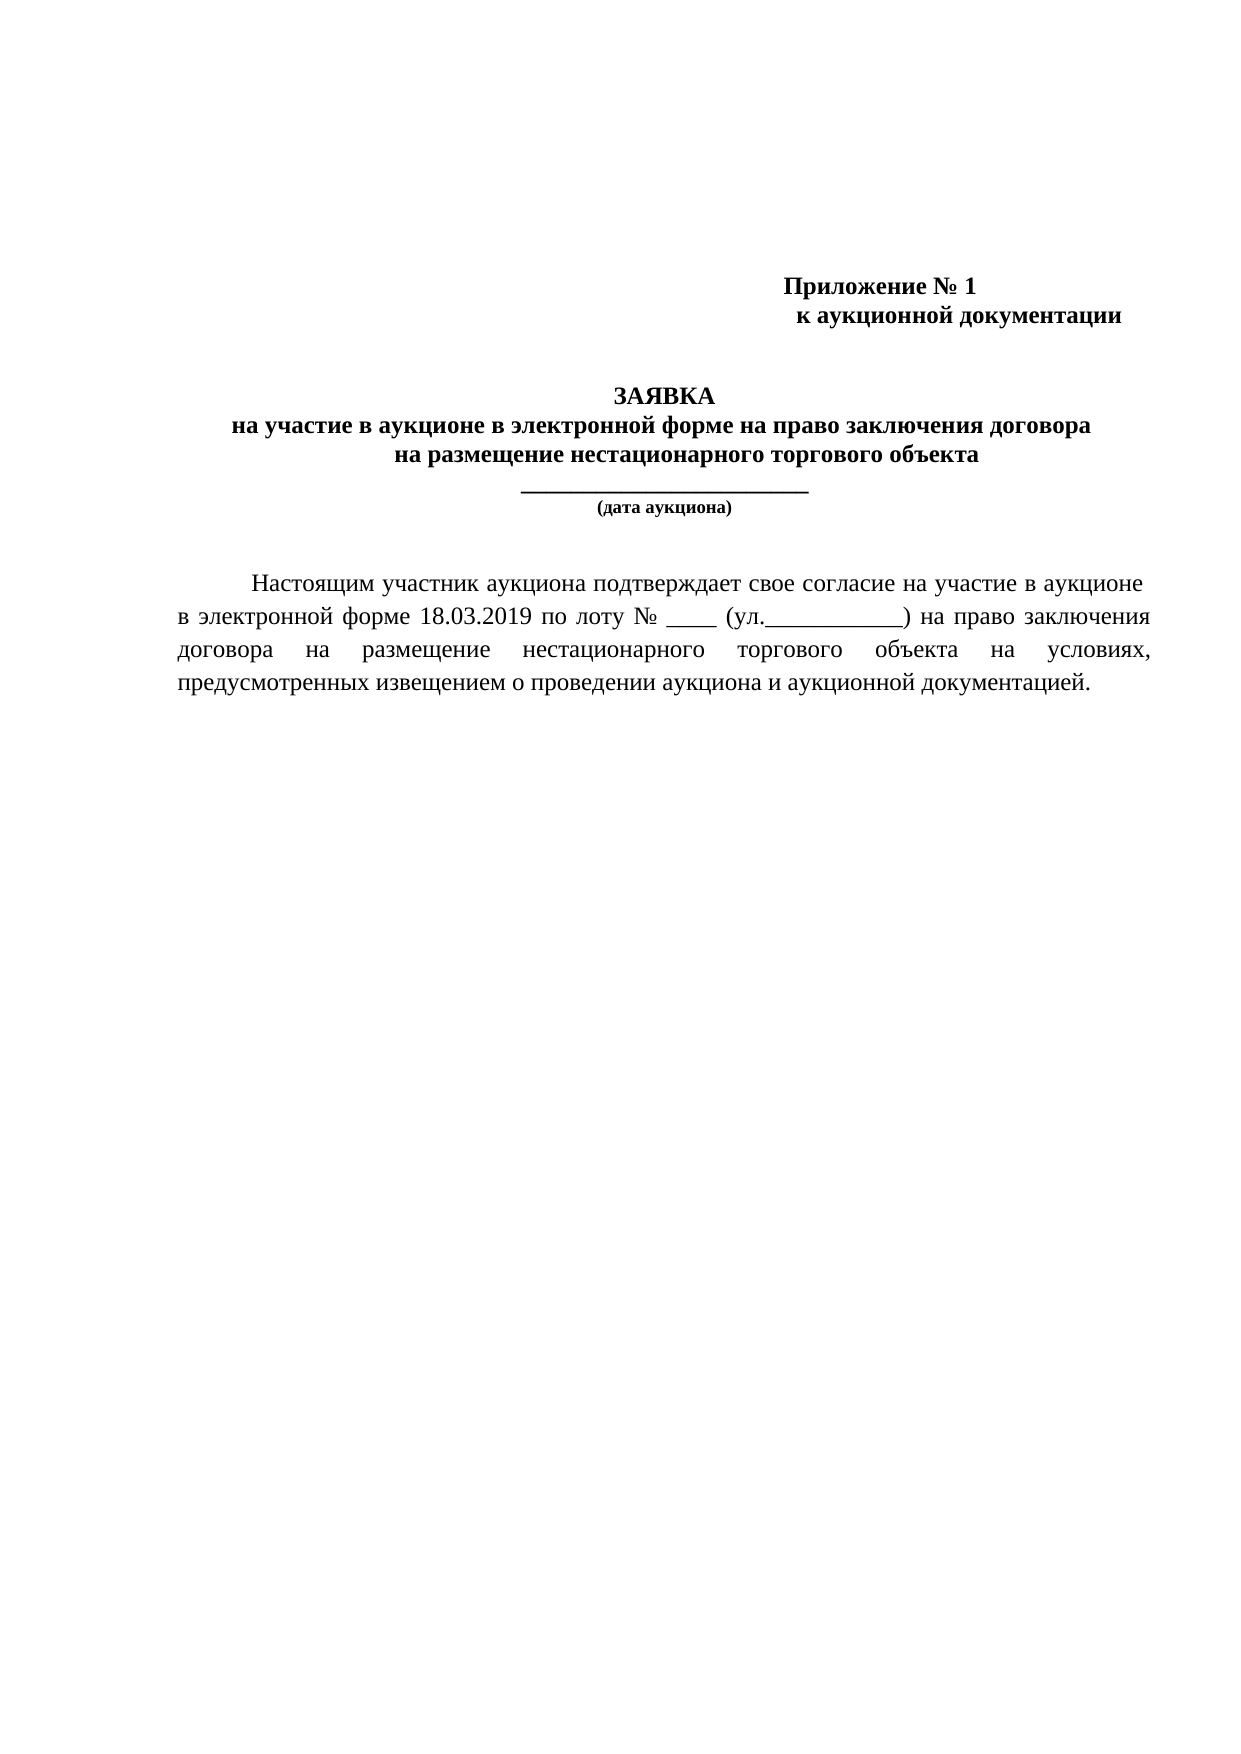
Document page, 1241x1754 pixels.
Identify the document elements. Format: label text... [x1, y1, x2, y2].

text Приложение № 1 [177, 271, 1152, 300]
subtitle на участие в аукционе в электронной форме на право заключения договора на размещение нестационарного торгового объекта [177, 410, 1152, 467]
subtitle ЗАЯВКА [177, 381, 1152, 410]
text Настоящим участник аукциона подтверждает свое согласие на участие в аукционе в электронной форме 18.03.2019 по лоту № ____ (ул.___________) на право заключения договора на размещение нестационарного торгового объекта на условиях, предусмотренных извещением о проведении аукциона и аукционной документацией. [177, 568, 1152, 696]
subtitle (дата аукциона) [177, 496, 1152, 518]
text к аукционной документации [796, 300, 1208, 329]
subtitle _______________________ [177, 467, 1152, 496]
